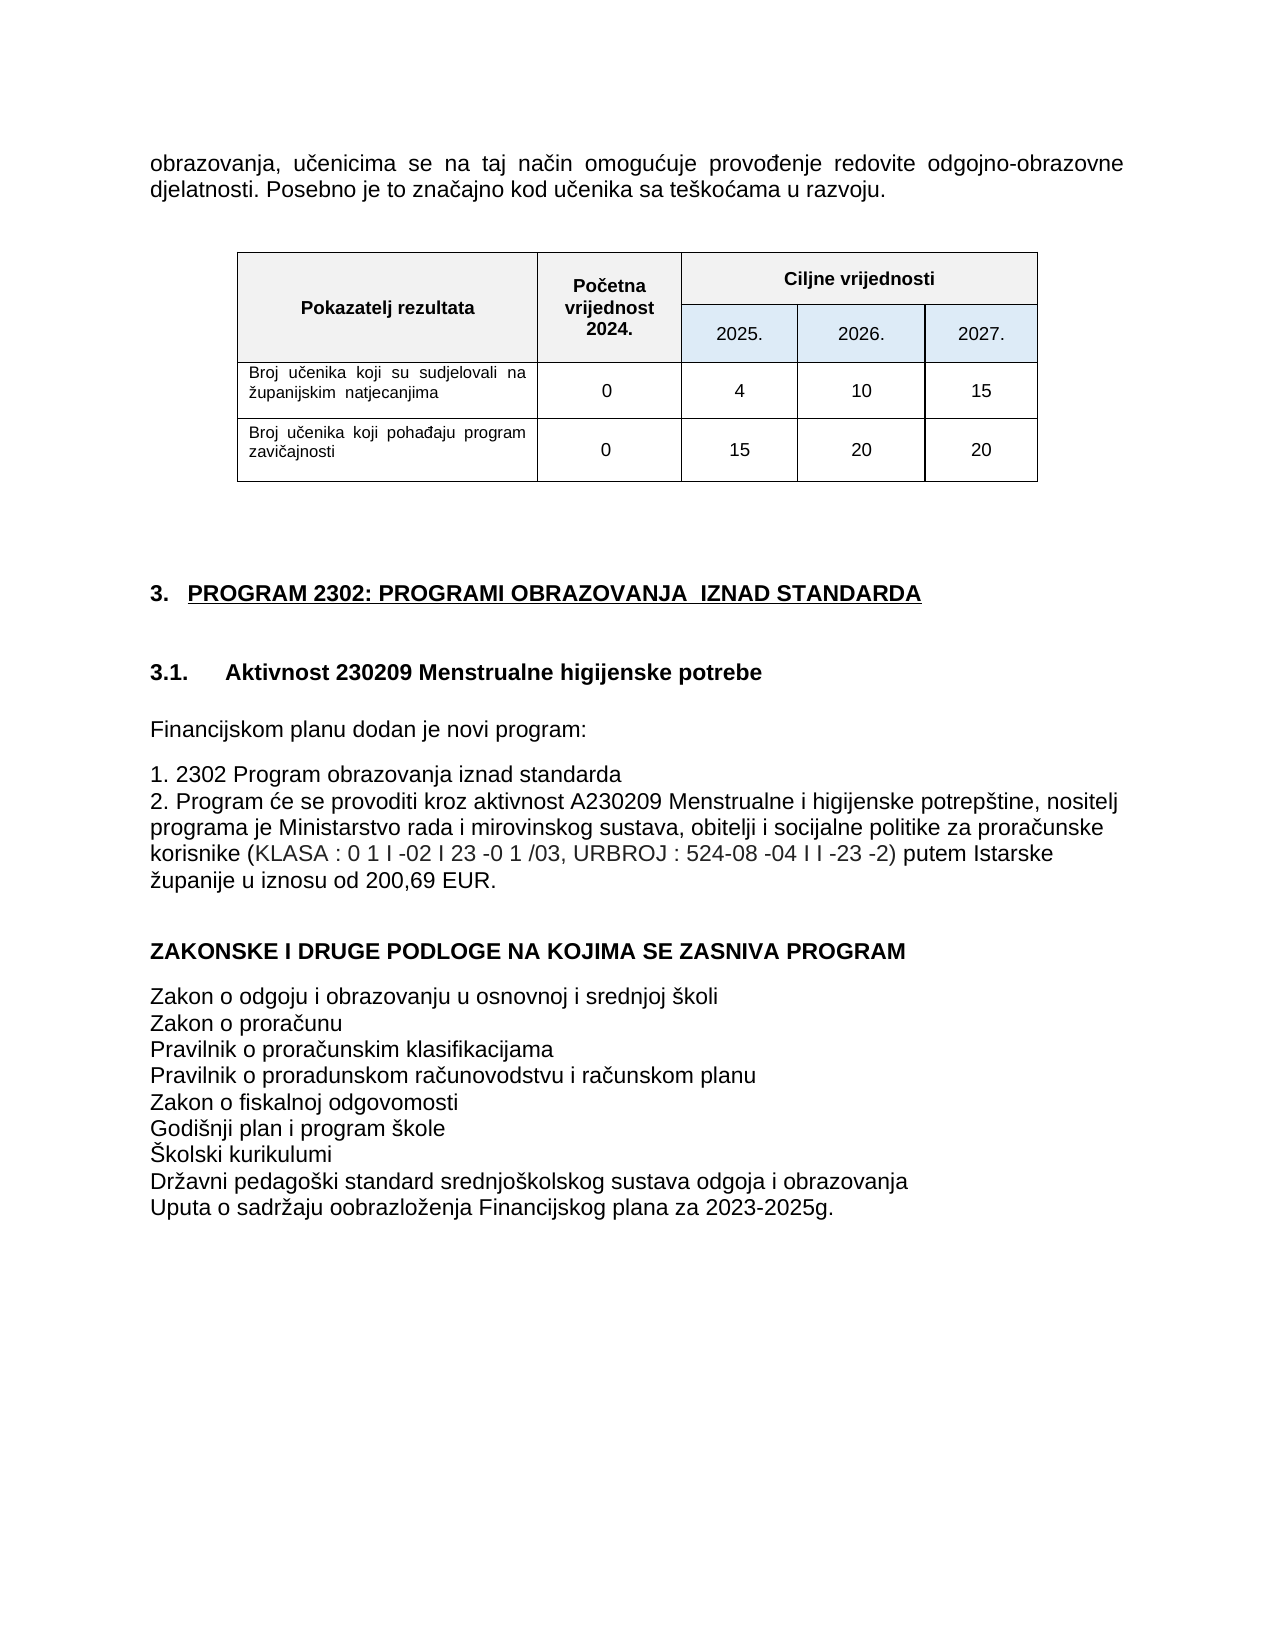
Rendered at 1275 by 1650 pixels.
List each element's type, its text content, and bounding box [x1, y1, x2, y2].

table_cell 20 [926, 419, 1037, 481]
table_cell 15 [682, 419, 797, 481]
text Zakon o fiskalnoj odgovomosti [150, 1089, 1125, 1115]
text Pravilnik o proradunskom računovodstvu i računskom planu [150, 1062, 1125, 1089]
table_header Početna vrijednost 2024. [538, 253, 681, 362]
table_header Pokazatelj rezultata [238, 253, 537, 362]
text ZAKONSKE I DRUGE PODLOGE NA KOJIMA SE ZASNIVA PROGRAM [150, 938, 1125, 964]
list PROGRAM 2302: PROGRAMI OBRAZOVANJA IZNAD STANDARDA [150, 580, 1125, 607]
text Uputa o sadržaju oobrazloženja Financijskog plana za 2023-2025g. [150, 1194, 1125, 1220]
table_cell 10 [798, 363, 924, 418]
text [150, 150, 1125, 203]
list 2302 Program obrazovanja iznad standarda [150, 761, 1125, 788]
table_cell 0 [538, 363, 681, 418]
table_cell 4 [682, 363, 797, 418]
table_cell 15 [926, 363, 1037, 418]
list Program će se provoditi kroz aktivnost A230209 Menstrualne i higijenske potrepštine, nositelj programa je Ministarstvo rada i mirovinskog sustava, obitelji i socijalne politike za proračunske korisnike (KLASA : 0 1 I -02 I 23 -0 1 /03, URBROJ : 524-08 -04 I I -23 -2) putem Istarske županije u iznosu od 200,69 EUR. [150, 788, 1125, 893]
text Pravilnik o proračunskim klasifikacijama [150, 1036, 1125, 1062]
table_cell Broj učenika koji su sudjelovali na županijskim natjecanjima [238, 363, 537, 418]
text Školski kurikulumi [150, 1141, 1125, 1168]
text Financijskom planu dodan je novi program: [150, 716, 1125, 742]
text Zakon o proračunu [150, 1009, 1125, 1036]
text Državni pedagoški standard srednjoškolskog sustava odgoja i obrazovanja [150, 1168, 1125, 1194]
text Godišnji plan i program škole [150, 1115, 1125, 1141]
table_cell 0 [538, 419, 681, 481]
table_cell 2027. [926, 305, 1037, 362]
table_header Ciljne vrijednosti [682, 253, 1037, 304]
list Aktivnost 230209 Menstrualne higijenske potrebe [150, 659, 1125, 686]
table_cell Broj učenika koji pohađaju program zavičajnosti [238, 419, 537, 481]
table_cell 2026. [798, 305, 924, 362]
text Zakon o odgoju i obrazovanju u osnovnoj i srednjoj školi [150, 983, 1125, 1009]
table_cell 20 [798, 419, 924, 481]
table_cell 2025. [682, 305, 797, 362]
